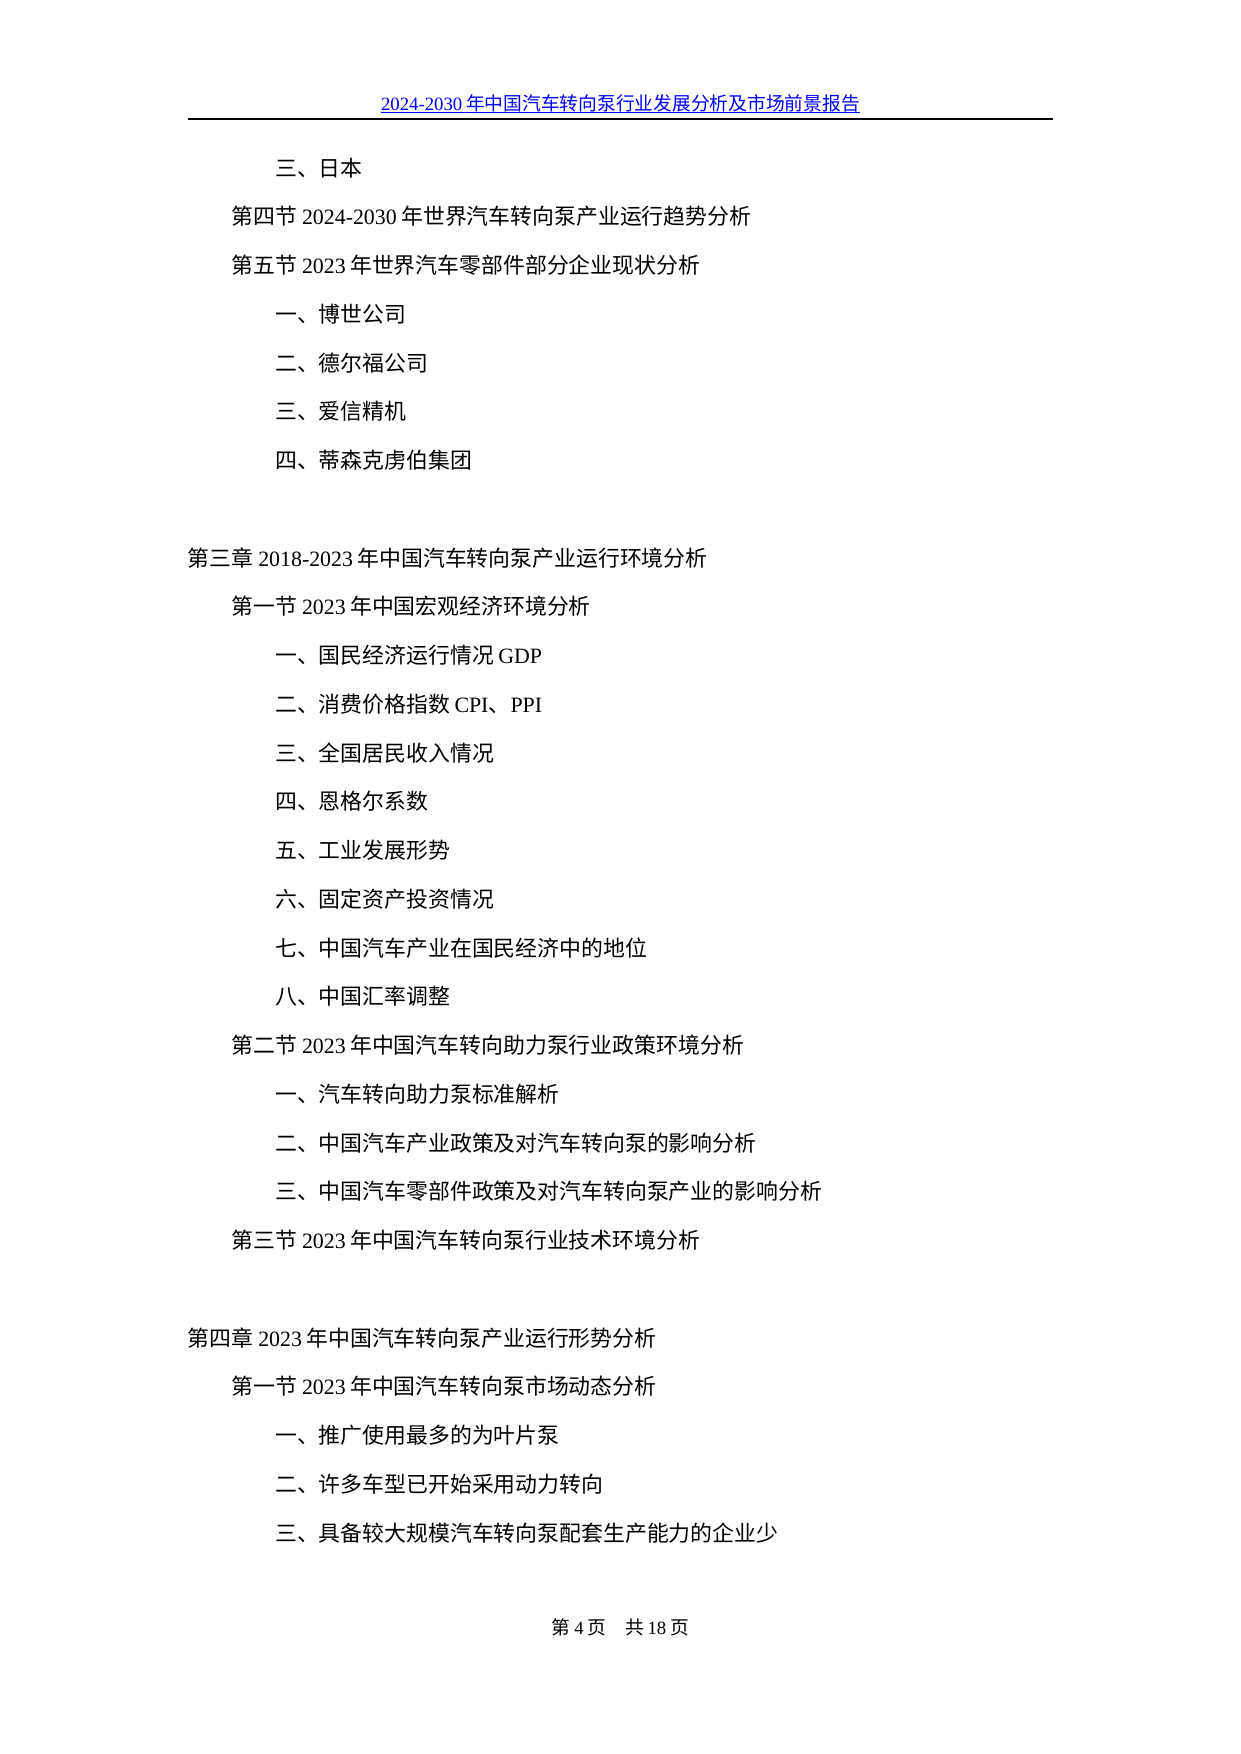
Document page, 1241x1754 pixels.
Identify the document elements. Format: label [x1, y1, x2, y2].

text [187, 150, 1053, 1548]
